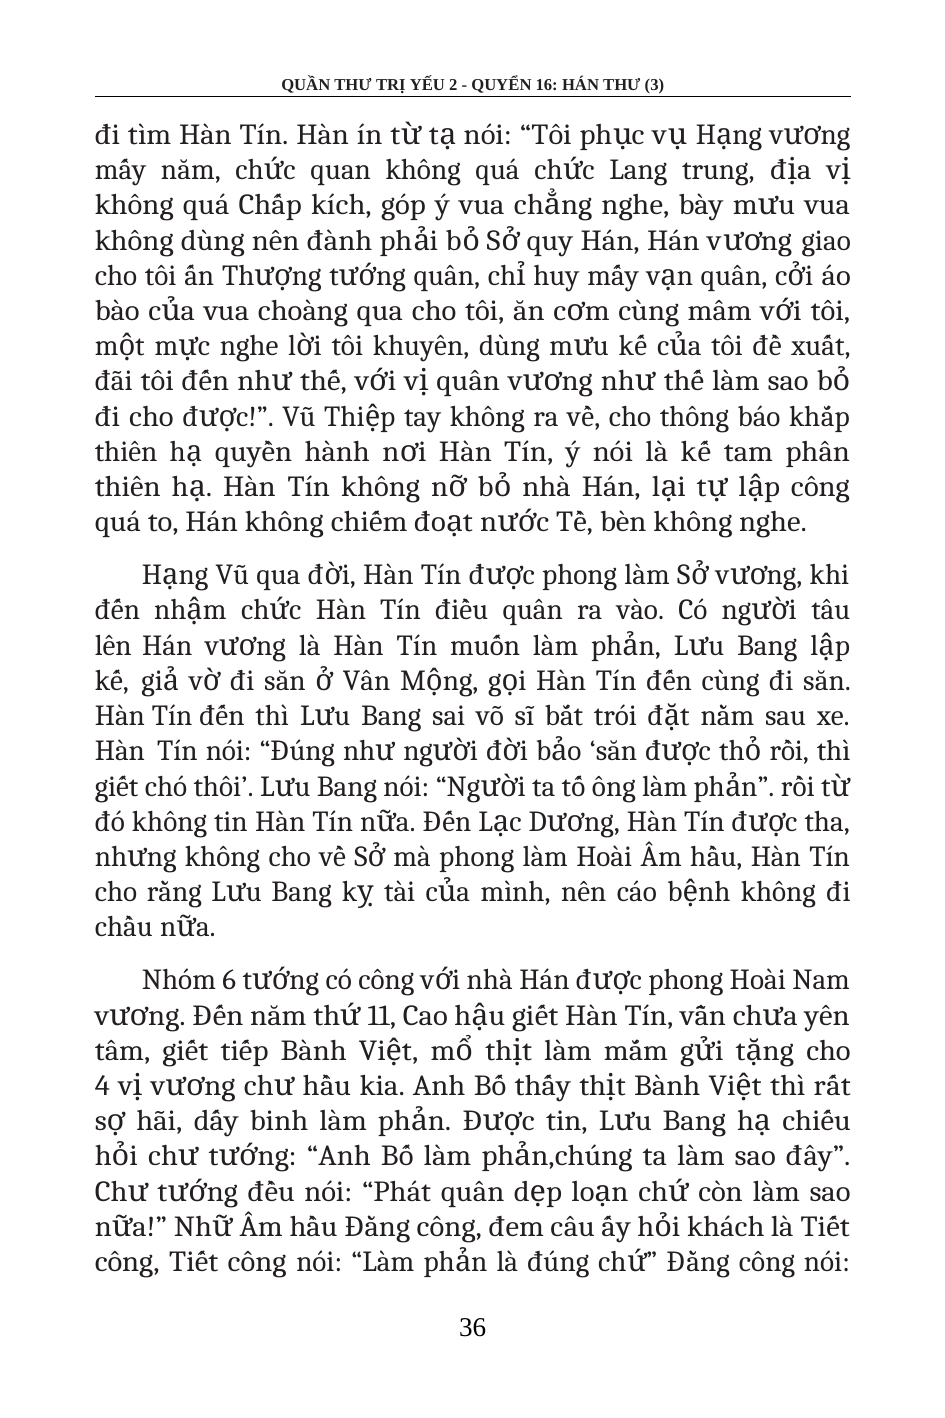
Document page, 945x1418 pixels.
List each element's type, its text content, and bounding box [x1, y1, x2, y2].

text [94, 118, 851, 539]
text Hạng Vũ qua đời, Hàn Tín được phong làm Sở vương, khi đến nhậm chức Hàn Tín điều quân ra vào. Có người tâu lên Hán vương là Hàn Tín muốn làm phản, Lưu Bang lập kế, giả vờ đi săn ở Vân Mộng, gọi Hàn Tín đến cùng đi săn. Hàn Tín đến thì Lưu Bang sai võ sĩ bắt trói đặt nằm sau xe. Hàn Tín nói: “Đúng như người đời bảo ‘săn được thỏ rồi, thì giết chó thôi’. Lưu Bang nói: “Người ta tố ông làm phản”. rồi từ đó không tin Hàn Tín nữa. Đến Lạc Dương, Hàn Tín được tha, nhưng không cho về Sở mà phong làm Hoài Âm hầu, Hàn Tín cho rằng Lưu Bang kỵ tài của mình, nên cáo bệnh không đi chầu nữa. [94, 558, 851, 944]
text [94, 963, 851, 1279]
